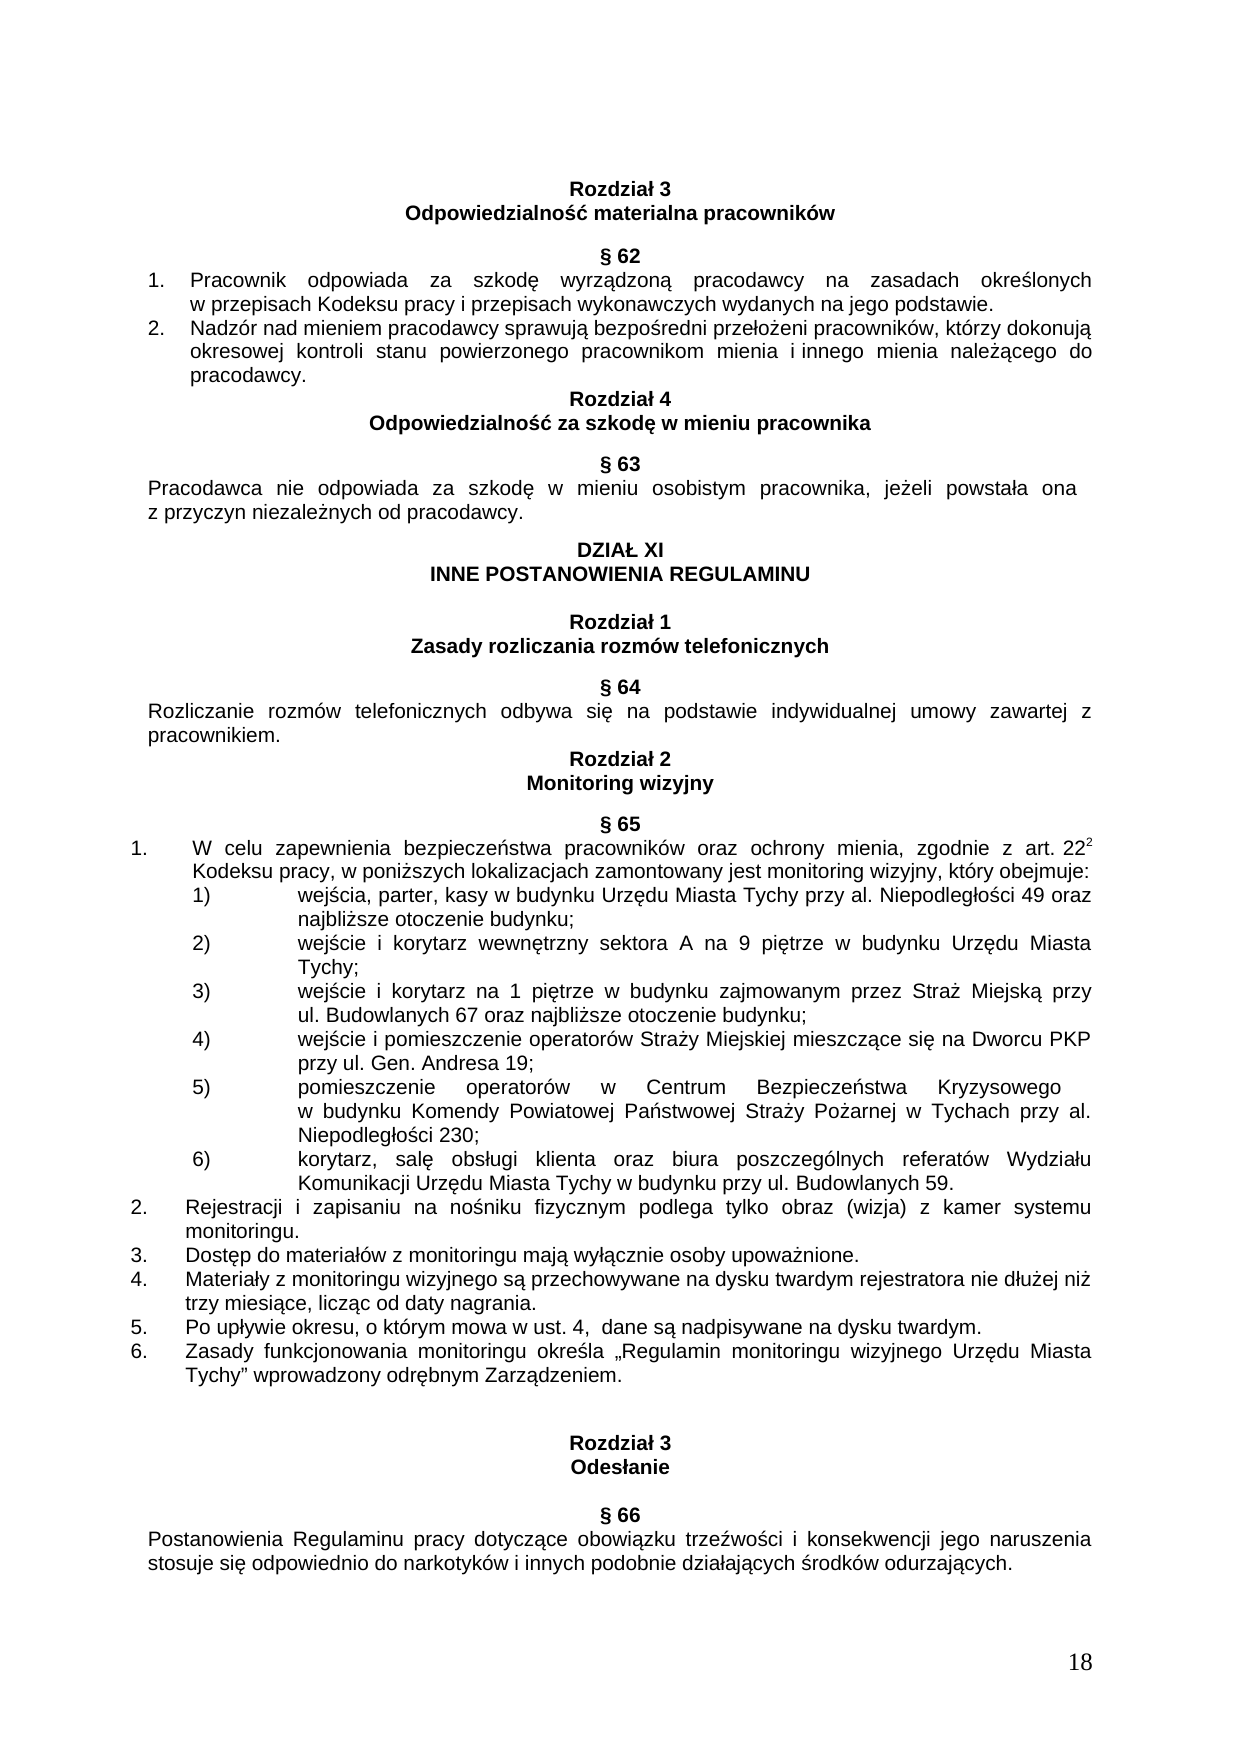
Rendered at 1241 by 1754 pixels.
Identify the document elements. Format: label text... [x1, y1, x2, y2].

list korytarz, salę obsługi klienta oraz biura poszczególnych referatów Wydziału Komunikacji Urzędu Miasta Tychy w budynku przy ul. Budowlanych 59. [192, 1147, 1092, 1195]
text Postanowienia Regulaminu pracy dotyczące obowiązku trzeźwości i konsekwencji jego naruszenia stosuje się odpowiednio do narkotyków i innych podobnie działających środków odurzających. [148, 1527, 1092, 1575]
list pomieszczenie operatorów w Centrum Bezpieczeństwa Kryzysowego w budynku Komendy Powiatowej Państwowej Straży Pożarnej w Tychach przy al. Niepodległości 230; [192, 1075, 1092, 1147]
text § 65 [148, 811, 1092, 835]
text Odesłanie [148, 1455, 1092, 1479]
list Pracownik odpowiada za szkodę wyrządzoną pracodawcy na zasadach określonych w przepisach Kodeksu pracy i przepisach wykonawczych wydanych na jego podstawie. [148, 267, 1092, 315]
text Rozdział 3 [148, 1431, 1092, 1455]
text Monitoring wizyjny [148, 771, 1092, 794]
text § 64 [148, 675, 1092, 699]
text § 66 [148, 1503, 1092, 1527]
list Po upływie okresu, o którym mowa w ust. 4, dane są nadpisywane na dysku twardym. [148, 1314, 1092, 1338]
list wejścia, parter, kasy w budynku Urzędu Miasta Tychy przy al. Niepodległości 49 oraz najbliższe otoczenie budynku; [192, 883, 1092, 931]
text Zasady rozliczania rozmów telefonicznych [148, 634, 1092, 658]
list Zasady funkcjonowania monitoringu określa „Regulamin monitoringu wizyjnego Urzędu Miasta Tychy” wprowadzony odrębnym Zarządzeniem. [148, 1338, 1092, 1386]
text Odpowiedzialność za szkodę w mieniu pracownika [148, 411, 1092, 435]
list Dostęp do materiałów z monitoringu mają wyłącznie osoby upoważnione. [148, 1243, 1092, 1267]
list Rejestracji i zapisaniu na nośniku fizycznym podlega tylko obraz (wizja) z kamer systemu monitoringu. [148, 1195, 1092, 1243]
list wejście i korytarz na 1 piętrze w budynku zajmowanym przez Straż Miejską przy ul. Budowlanych 67 oraz najbliższe otoczenie budynku; [192, 979, 1092, 1027]
list wejście i pomieszczenie operatorów Straży Miejskiej mieszczące się na Dworcu PKP przy ul. Gen. Andresa 19; [192, 1027, 1092, 1075]
text Rozdział 1 [148, 610, 1092, 634]
text Rozdział 2 [148, 747, 1092, 771]
list Nadzór nad mieniem pracodawcy sprawują bezpośredni przełożeni pracowników, którzy dokonują okresowej kontroli stanu powierzonego pracownikom mienia i innego mienia należącego do pracodawcy. [148, 315, 1092, 387]
text § 62 [148, 243, 1092, 267]
text § 63 [148, 452, 1092, 476]
text Rozliczanie rozmów telefonicznych odbywa się na podstawie indywidualnej umowy zawartej z pracownikiem. [148, 699, 1092, 747]
list W celu zapewnienia bezpieczeństwa pracowników oraz ochrony mienia, zgodnie z art. 222 Kodeksu pracy, w poniższych lokalizacjach zamontowany jest monitoring wizyjny, który obejmuje: [148, 835, 1092, 883]
text Pracodawca nie odpowiada za szkodę w mieniu osobistym pracownika, jeżeli powstała ona z przyczyn niezależnych od pracodawcy. [148, 476, 1092, 524]
list Materiały z monitoringu wizyjnego są przechowywane na dysku twardym rejestratora nie dłużej niż trzy miesiące, licząc od daty nagrania. [148, 1267, 1092, 1314]
text Odpowiedzialność materialna pracowników [148, 200, 1092, 224]
text Rozdział 3 [148, 176, 1092, 200]
text Rozdział 4 [148, 387, 1092, 411]
list wejście i korytarz wewnętrzny sektora A na 9 piętrze w budynku Urzędu Miasta Tychy; [192, 931, 1092, 979]
text DZIAŁ XI INNE POSTANOWIENIA REGULAMINU [148, 538, 1092, 586]
